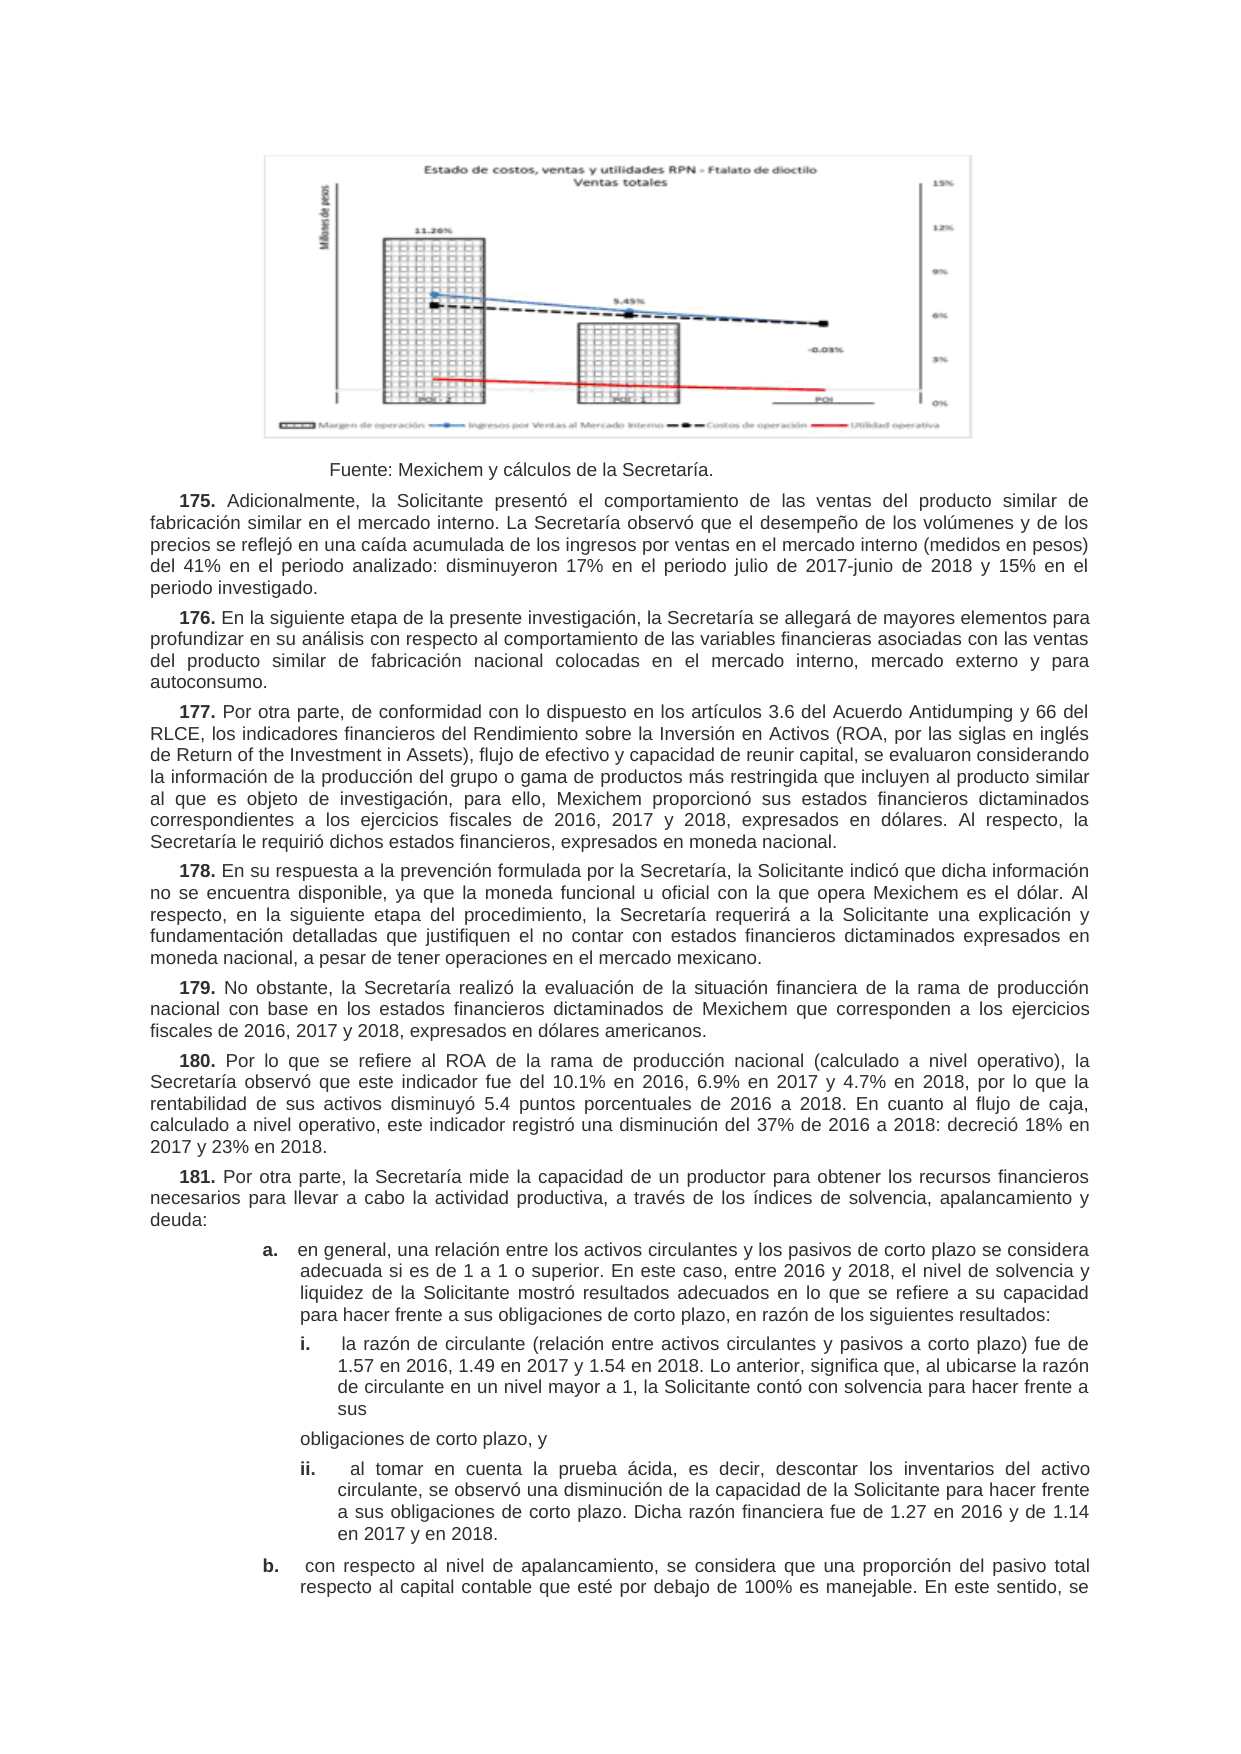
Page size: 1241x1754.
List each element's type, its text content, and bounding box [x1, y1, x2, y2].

text a. en general, una relación entre los activos circulantes y los pasivos de corto plazo se considera adecuada si es de 1 a 1 o superior. En este caso, entre 2016 y 2018, el nivel de solvencia y liquidez de la Solicitante mostró resultados adecuados en lo que se refiere a su capacidad para hacer frente a sus obligaciones de corto plazo, en razón de los siguientes resultados: [262, 1239, 1090, 1325]
text Fuente: Mexichem y cálculos de la Secretaría. [329, 458, 1090, 480]
text i. la razón de circulante (relación entre activos circulantes y pasivos a corto plazo) fue de 1.57 en 2016, 1.49 en 2017 y 1.54 en 2018. Lo anterior, significa que, al ubicarse la razón de circulante en un nivel mayor a 1, la Solicitante contó con solvencia para hacer frente a sus [300, 1333, 1090, 1419]
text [262, 1554, 1090, 1597]
text 178. En su respuesta a la prevención formulada por la Secretaría, la Solicitante indicó que dicha información no se encuentra disponible, ya que la moneda funcional u oficial con la que opera Mexichem es el dólar. Al respecto, en la siguiente etapa del procedimiento, la Secretaría requerirá a la Solicitante una explicación y fundamentación detalladas que justifiquen el no contar con estados financieros dictaminados expresados en moneda nacional, a pesar de tener operaciones en el mercado mexicano. [150, 860, 1090, 968]
text 175. Adicionalmente, la Solicitante presentó el comportamiento de las ventas del producto similar de fabricación similar en el mercado interno. La Secretaría observó que el desempeño de los volúmenes y de los precios se reflejó en una caída acumulada de los ingresos por ventas en el mercado interno (medidos en pesos) del 41% en el periodo analizado: disminuyeron 17% en el periodo julio de 2017-junio de 2018 y 15% en el periodo investigado. [150, 490, 1090, 598]
text obligaciones de corto plazo, y [300, 1428, 1090, 1449]
picture [258, 150, 982, 448]
text 176. En la siguiente etapa de la presente investigación, la Secretaría se allegará de mayores elementos para profundizar en su análisis con respecto al comportamiento de las variables financieras asociadas con las ventas del producto similar de fabricación nacional colocadas en el mercado interno, mercado externo y para autoconsumo. [150, 606, 1090, 693]
text 179. No obstante, la Secretaría realizó la evaluación de la situación financiera de la rama de producción nacional con base en los estados financieros dictaminados de Mexichem que corresponden a los ejercicios fiscales de 2016, 2017 y 2018, expresados en dólares americanos. [150, 976, 1090, 1041]
text 177. Por otra parte, de conformidad con lo dispuesto en los artículos 3.6 del Acuerdo Antidumping y 66 del RLCE, los indicadores financieros del Rendimiento sobre la Inversión en Activos (ROA, por las siglas en inglés de Return of the Investment in Assets), flujo de efectivo y capacidad de reunir capital, se evaluaron considerando la información de la producción del grupo o gama de productos más restringida que incluyen al producto similar al que es objeto de investigación, para ello, Mexichem proporcionó sus estados financieros dictaminados correspondientes a los ejercicios fiscales de 2016, 2017 y 2018, expresados en dólares. Al respecto, la Secretaría le requirió dichos estados financieros, expresados en moneda nacional. [150, 701, 1090, 852]
text ii. al tomar en cuenta la prueba ácida, es decir, descontar los inventarios del activo circulante, se observó una disminución de la capacidad de la Solicitante para hacer frente a sus obligaciones de corto plazo. Dicha razón financiera fue de 1.27 en 2016 y de 1.14 en 2017 y en 2018. [300, 1458, 1090, 1544]
text 180. Por lo que se refiere al ROA de la rama de producción nacional (calculado a nivel operativo), la Secretaría observó que este indicador fue del 10.1% en 2016, 6.9% en 2017 y 4.7% en 2018, por lo que la rentabilidad de sus activos disminuyó 5.4 puntos porcentuales de 2016 a 2018. En cuanto al flujo de caja, calculado a nivel operativo, este indicador registró una disminución del 37% de 2016 a 2018: decreció 18% en 2017 y 23% en 2018. [150, 1049, 1090, 1157]
text 181. Por otra parte, la Secretaría mide la capacidad de un productor para obtener los recursos financieros necesarios para llevar a cabo la actividad productiva, a través de los índices de solvencia, apalancamiento y deuda: [150, 1166, 1090, 1230]
